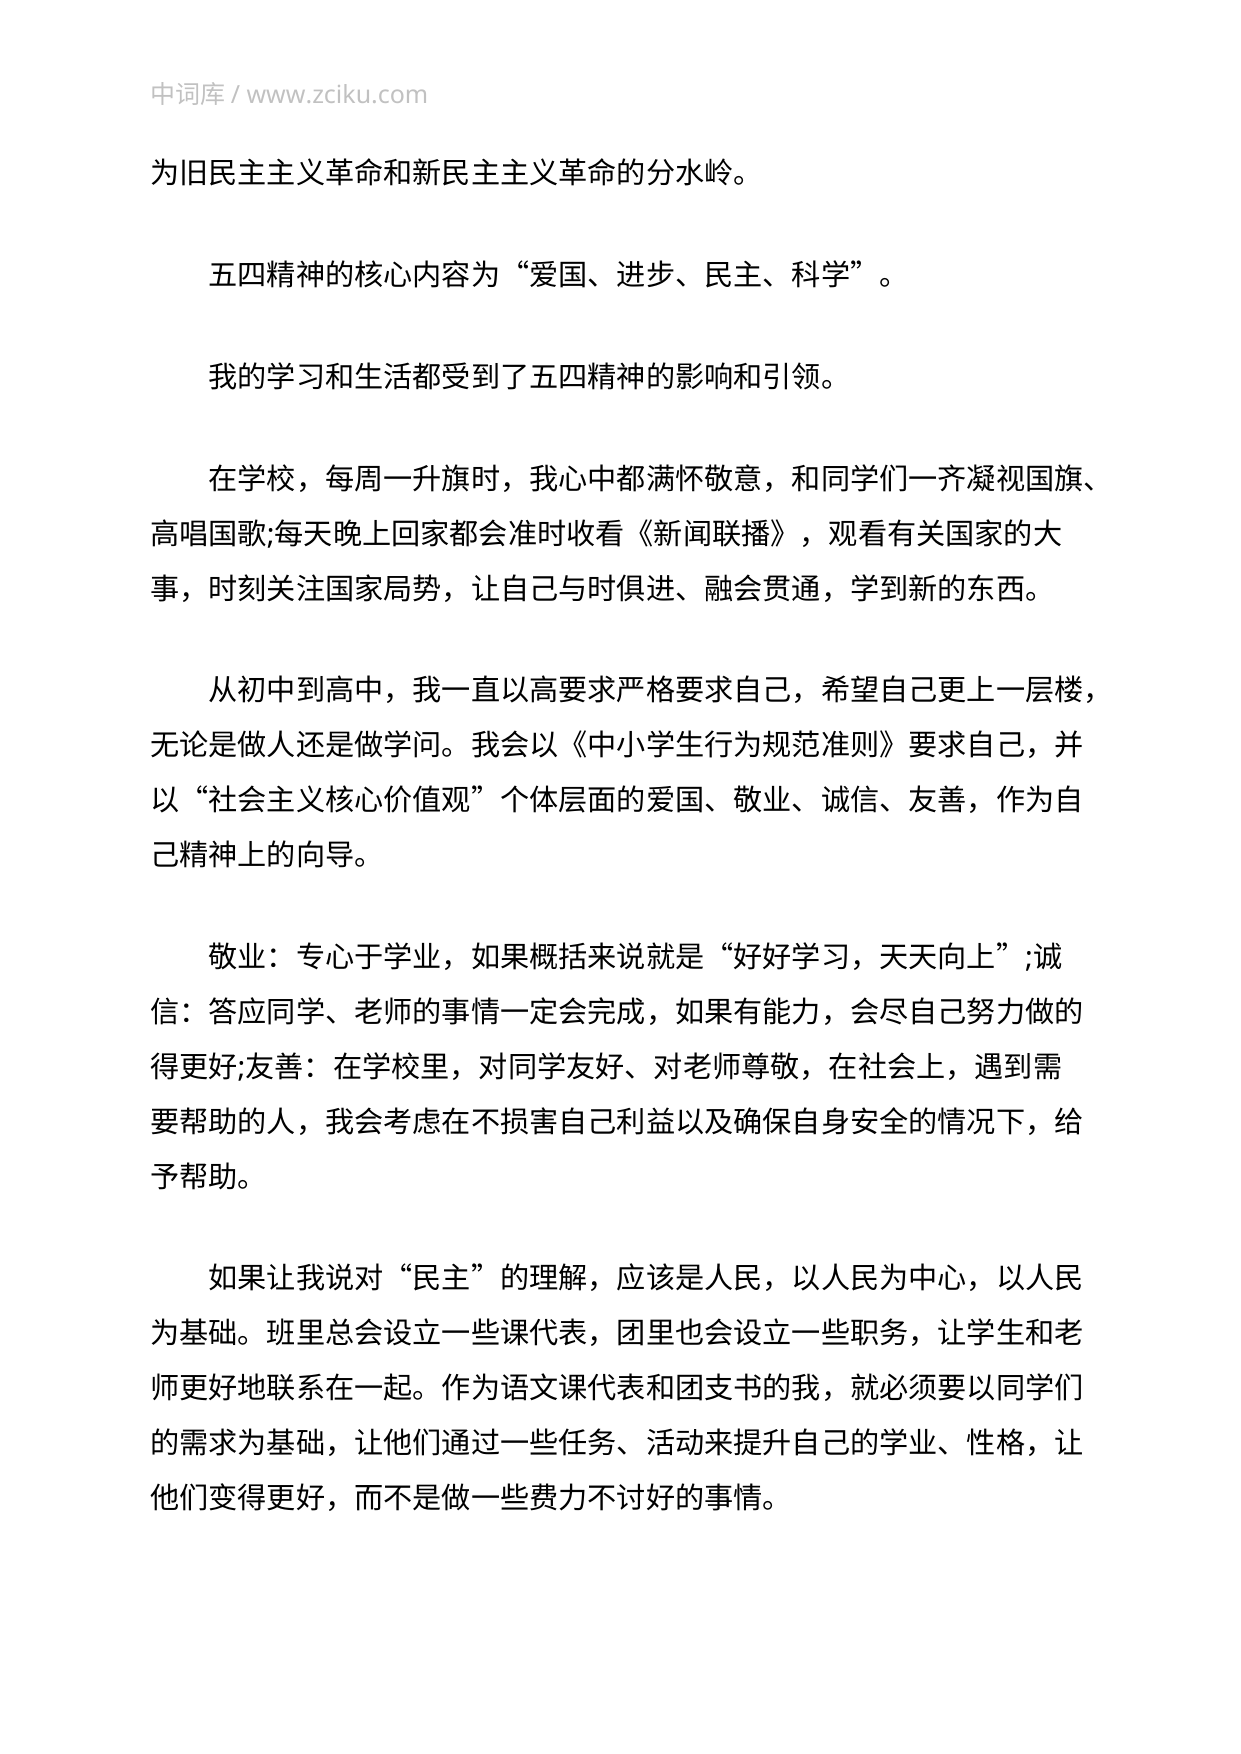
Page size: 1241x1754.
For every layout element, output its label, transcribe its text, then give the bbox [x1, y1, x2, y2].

text 如果让我说对“民主”的理解，应该是人民，以人民为中心，以人民为基础。班里总会设立一些课代表，团里也会设立一些职务，让学生和老师更好地联系在一起。作为语文课代表和团支书的我，就必须要以同学们的需求为基础，让他们通过一些任务、活动来提升自己的学业、性格，让他们变得更好，而不是做一些费力不讨好的事情。 [150, 1255, 1090, 1517]
text 我的学习和生活都受到了五四精神的影响和引领。 [150, 353, 1090, 396]
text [150, 150, 1090, 192]
text 在学校，每周一升旗时，我心中都满怀敬意，和同学们一齐凝视国旗、高唱国歌;每天晚上回家都会准时收看《新闻联播》，观看有关国家的大事，时刻关注国家局势，让自己与时俱进、融会贯通，学到新的东西。 [150, 455, 1090, 607]
text 敬业：专心于学业，如果概括来说就是“好好学习，天天向上”;诚信：答应同学、老师的事情一定会完成，如果有能力，会尽自己努力做的得更好;友善：在学校里，对同学友好、对老师尊敬，在社会上，遇到需要帮助的人，我会考虑在不损害自己利益以及确保自身安全的情况下，给予帮助。 [150, 933, 1090, 1196]
text 五四精神的核心内容为“爱国、进步、民主、科学”。 [150, 252, 1090, 294]
text 从初中到高中，我一直以高要求严格要求自己，希望自己更上一层楼，无论是做人还是做学问。我会以《中小学生行为规范准则》要求自己，并以“社会主义核心价值观”个体层面的爱国、敬业、诚信、友善，作为自己精神上的向导。 [150, 667, 1090, 874]
